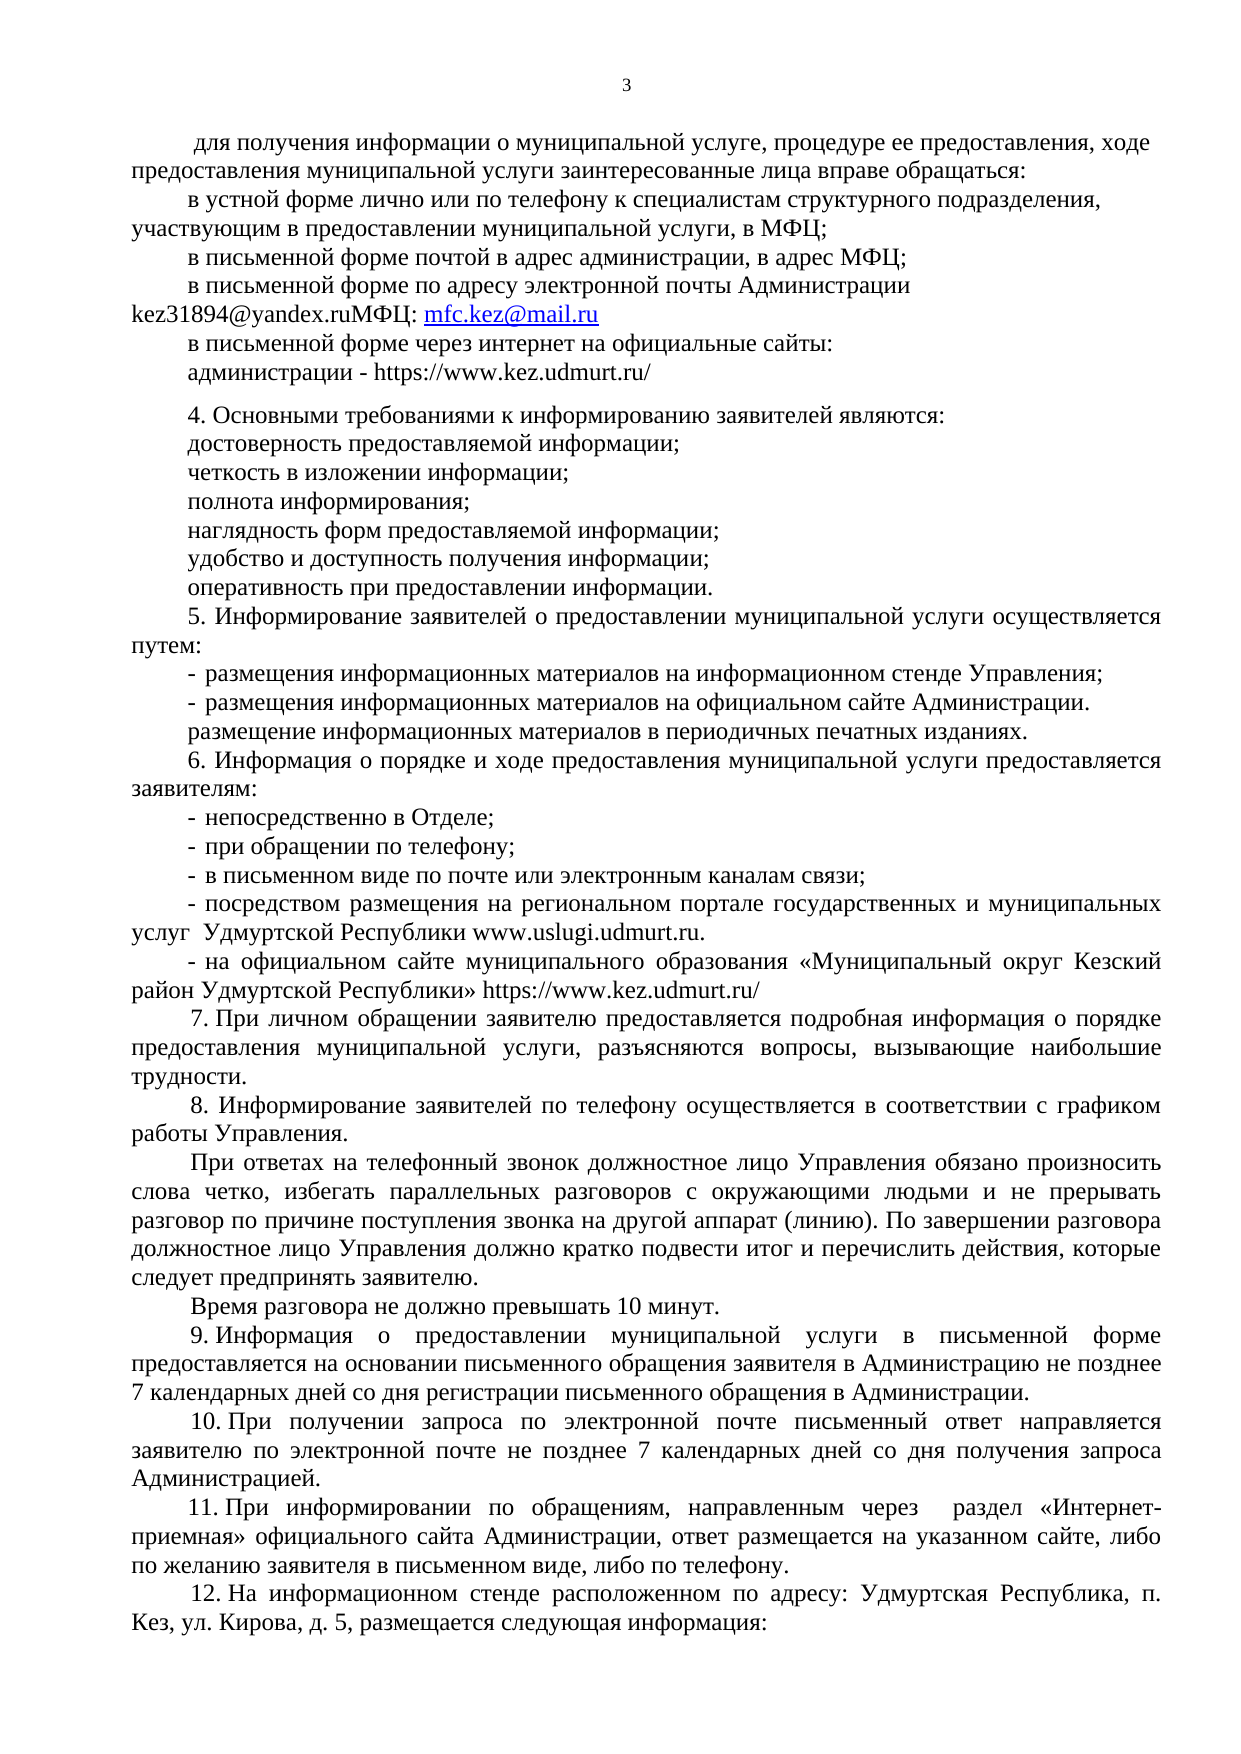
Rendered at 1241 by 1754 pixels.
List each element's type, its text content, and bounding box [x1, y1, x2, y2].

text в письменной форме через интернет на официальные сайты: [131, 328, 1162, 357]
text 10. При получении запроса по электронной почте письменный ответ направляется заявителю по электронной почте не позднее 7 календарных дней со дня получения запроса Администрацией. [131, 1406, 1162, 1492]
text - размещения информационных материалов на информационном стенде Управления; [131, 658, 1162, 687]
text 12. На информационном стенде расположенном по адресу: Удмуртская Республика, п. Кез, ул. Кирова, д. 5, размещается следующая информация: [131, 1578, 1162, 1636]
text достоверность предоставляемой информации; [131, 428, 1162, 457]
text 8. Информирование заявителей по телефону осуществляется в соответствии с графиком работы Управления. [131, 1090, 1162, 1147]
text удобство и доступность получения информации; [131, 543, 1162, 572]
text 9. Информация о предоставлении муниципальной услуги в письменной форме предоставляется на основании письменного обращения заявителя в Администрацию не позднее 7 календарных дней со дня регистрации письменного обращения в Администрации. [131, 1320, 1162, 1406]
text - размещения информационных материалов на официальном сайте Администрации. [131, 687, 1162, 716]
text в письменной форме по адресу электронной почты Администрации kez31894@yandex.ruМФЦ: mfc.kez@mail.ru [131, 270, 1162, 328]
text четкость в изложении информации; [131, 457, 1162, 486]
text для получения информации о муниципальной услуге, процедуре ее предоставления, ходе предоставления муниципальной услуги заинтересованные лица вправе обращаться: [131, 127, 1162, 184]
text 11. При информировании по обращениям, направленным через раздел «Интернет-приемная» официального сайта Администрации, ответ размещается на указанном сайте, либо по желанию заявителя в письменном виде, либо по телефону. [131, 1492, 1162, 1578]
text в письменной форме почтой в адрес администрации, в адрес МФЦ; [131, 242, 1162, 270]
text При ответах на телефонный звонок должностное лицо Управления обязано произносить слова четко, избегать параллельных разговоров с окружающими людьми и не прерывать разговор по причине поступления звонка на другой аппарат (линию). По завершении разговора должностное лицо Управления должно кратко подвести итог и перечислить действия, которые следует предпринять заявителю. [131, 1147, 1162, 1291]
text в устной форме лично или по телефону к специалистам структурного подразделения, участвующим в предоставлении муниципальной услуги, в МФЦ; [131, 184, 1162, 242]
text размещение информационных материалов в периодичных печатных изданиях. [131, 716, 1162, 745]
text наглядность форм предоставляемой информации; [131, 515, 1162, 543]
text - посредством размещения на региональном портале государственных и муниципальных услуг Удмуртской Республики www.uslugi.udmurt.ru. [131, 888, 1162, 946]
text оперативность при предоставлении информации. [131, 572, 1162, 601]
text 6. Информация о порядке и ходе предоставления муниципальной услуги предоставляется заявителям: [131, 745, 1162, 802]
text 5. Информирование заявителей о предоставлении муниципальной услуги осуществляется путем: [131, 601, 1162, 658]
text администрации - https://www.kez.udmurt.ru/ [131, 357, 1162, 385]
text 4. Основными требованиями к информированию заявителей являются: [131, 400, 1162, 428]
text - непосредственно в Отделе; [131, 802, 1162, 831]
text - при обращении по телефону; [131, 831, 1162, 860]
text Время разговора не должно превышать 10 минут. [131, 1291, 1162, 1320]
text - на официальном сайте муниципального образования «Муниципальный округ Кезский район Удмуртской Республики» https://www.kez.udmurt.ru/ [131, 946, 1162, 1003]
text - в письменном виде по почте или электронным каналам связи; [131, 860, 1162, 888]
text полнота информирования; [131, 486, 1162, 515]
text 7. При личном обращении заявителю предоставляется подробная информация о порядке предоставления муниципальной услуги, разъясняются вопросы, вызывающие наибольшие трудности. [131, 1003, 1162, 1090]
